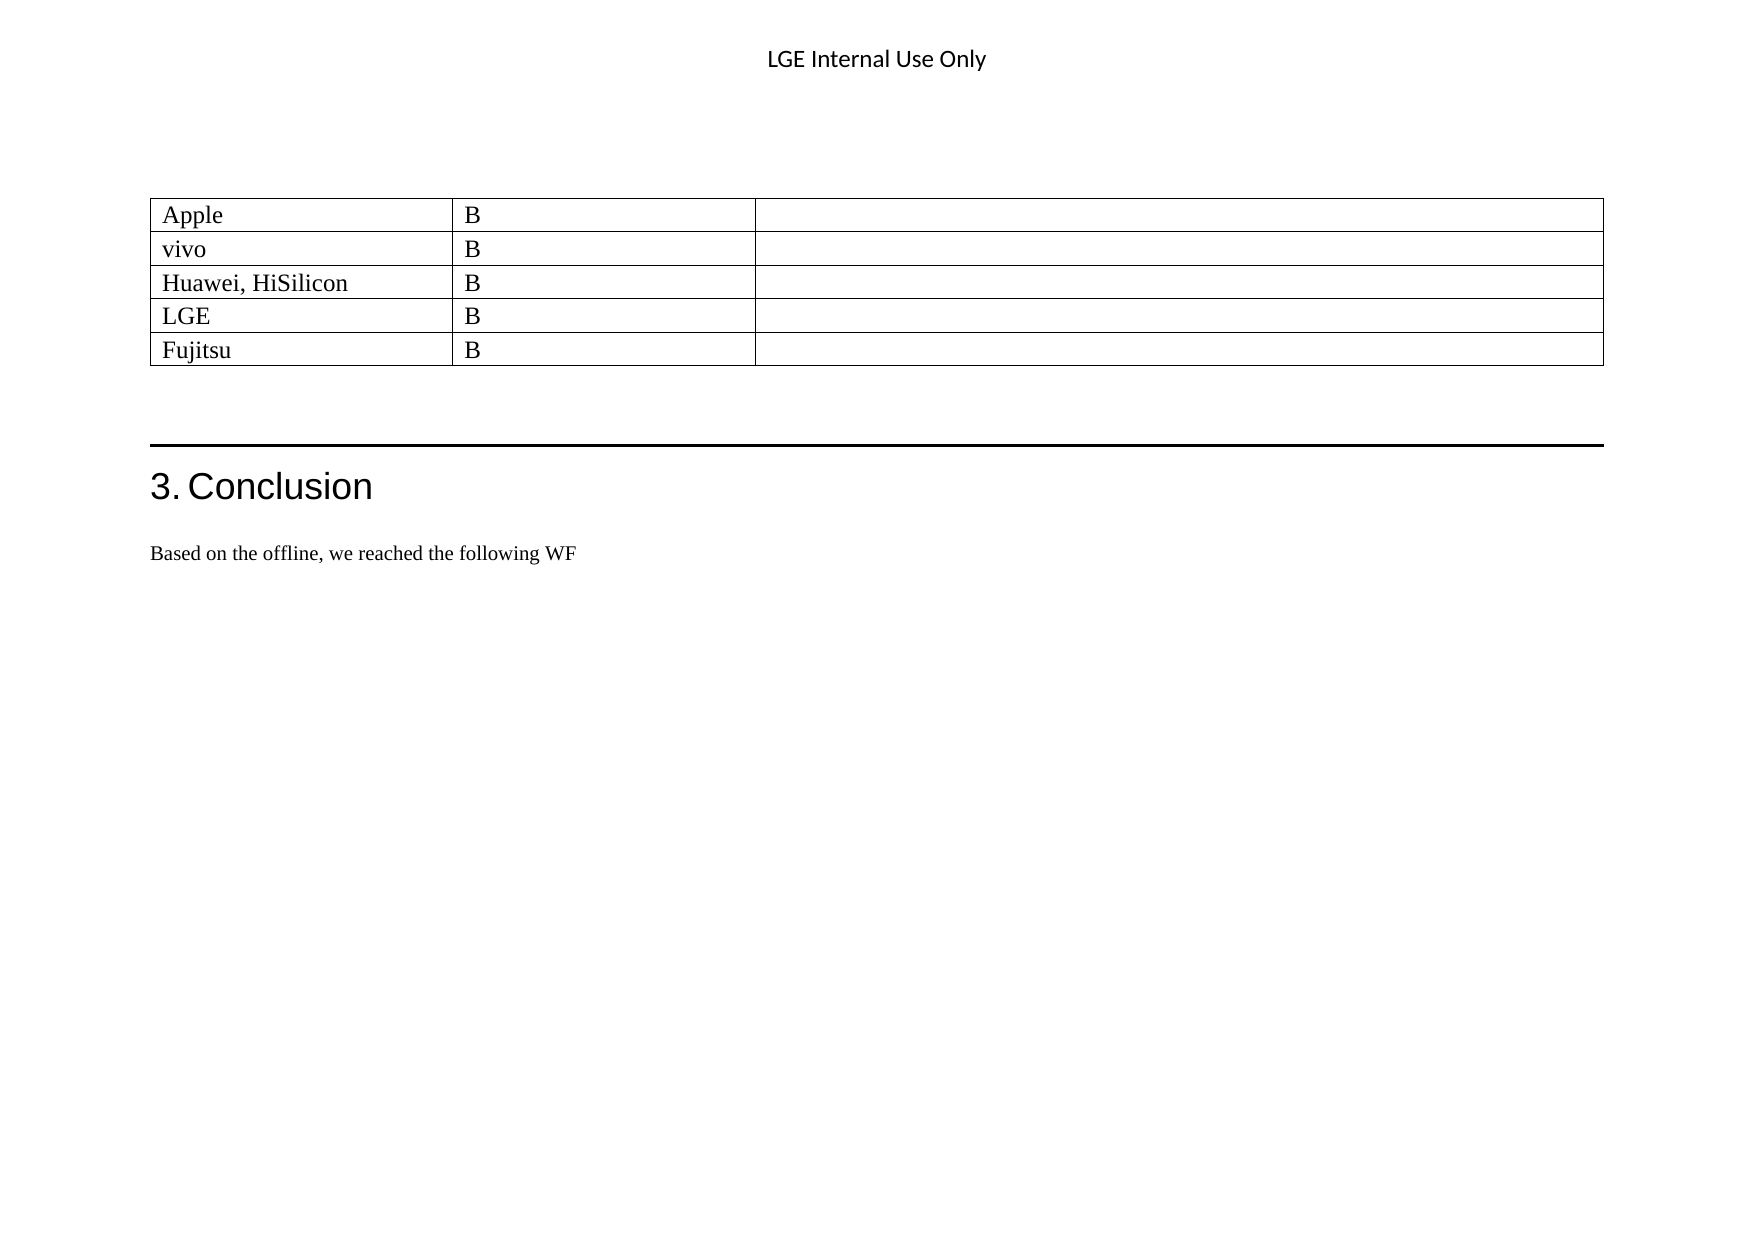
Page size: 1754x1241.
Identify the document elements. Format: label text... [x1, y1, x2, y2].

list Conclusion [150, 447, 1604, 518]
table_cell [756, 199, 1603, 231]
table_cell B [453, 299, 755, 332]
text Based on the offline, we reached the following WF [150, 537, 1604, 569]
table_cell [756, 333, 1603, 365]
table_cell [756, 232, 1603, 265]
table_cell Huawei, HiSilicon [151, 266, 452, 298]
table_cell vivo [151, 232, 452, 265]
table_cell [756, 266, 1603, 298]
table_cell B [453, 199, 755, 231]
table_cell B [453, 333, 755, 365]
table_cell Apple [151, 199, 452, 231]
table_cell [756, 299, 1603, 332]
table_cell B [453, 266, 755, 298]
table_cell Fujitsu [151, 333, 452, 365]
table_cell LGE [151, 299, 452, 332]
table_cell B [453, 232, 755, 265]
